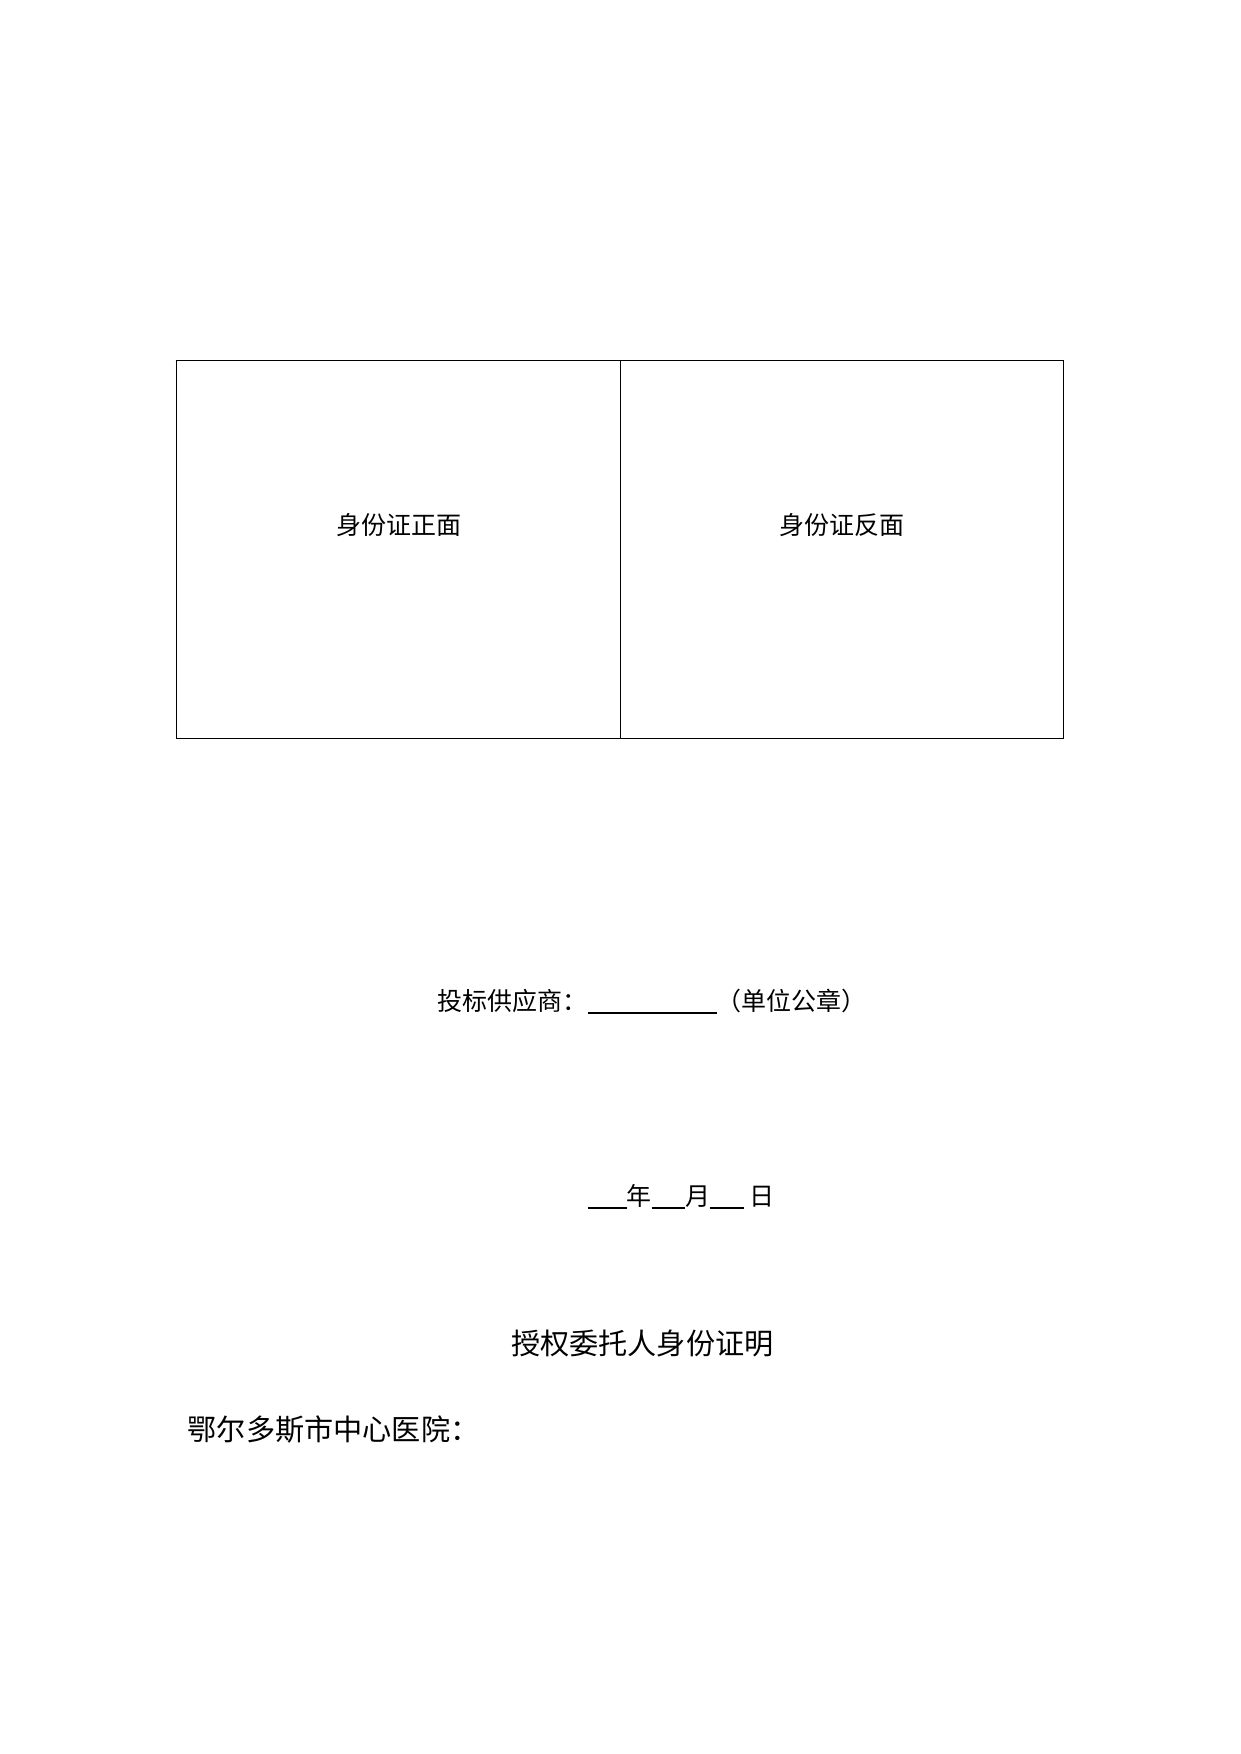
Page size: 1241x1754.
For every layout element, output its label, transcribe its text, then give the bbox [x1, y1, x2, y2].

table_header 身份证正面 [177, 361, 620, 738]
text 年 月 日 [187, 1162, 1053, 1227]
table_header 身份证反面 [621, 361, 1063, 738]
text 授权委托人身份证明 [187, 1309, 1053, 1374]
text 鄂尔多斯市中心医院： [187, 1395, 1053, 1460]
text 投标供应商： （单位公章） [187, 967, 1053, 1032]
